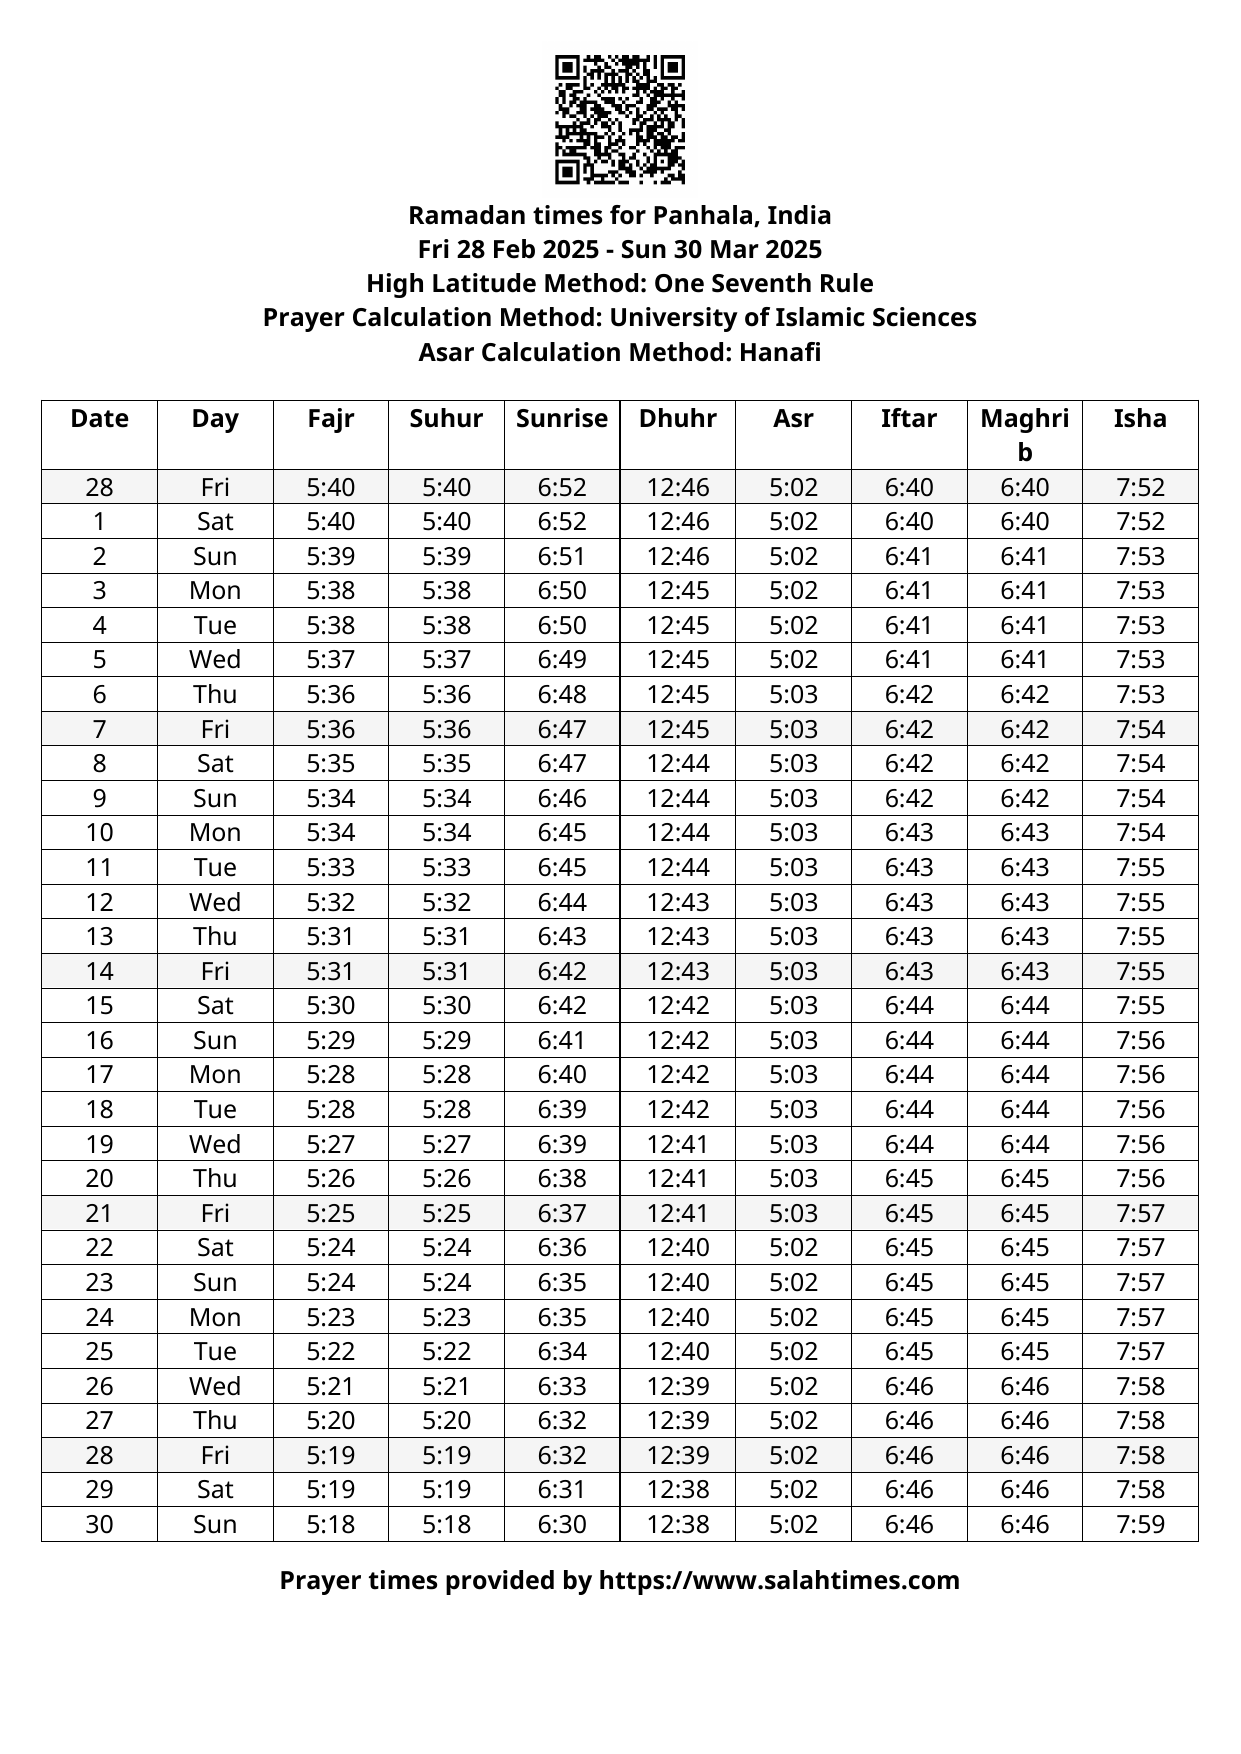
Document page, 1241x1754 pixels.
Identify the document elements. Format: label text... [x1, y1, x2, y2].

table_cell 12:38 [621, 1473, 735, 1506]
table_cell 5:03 [736, 816, 851, 849]
table_cell 6:40 [852, 470, 967, 503]
table_cell 5:03 [736, 919, 851, 953]
table_cell 6:44 [852, 1127, 967, 1160]
table_cell 6:42 [968, 712, 1082, 745]
table_cell 6:41 [852, 539, 967, 572]
table_cell 5:03 [736, 885, 851, 918]
table_cell 6:45 [968, 1334, 1082, 1368]
table_cell 6:41 [852, 643, 967, 676]
table_cell 6:47 [505, 746, 619, 780]
table_cell 5:31 [389, 919, 504, 953]
table_cell 12:44 [621, 746, 735, 780]
table_cell 19 [42, 1127, 157, 1160]
table_cell 12:44 [621, 781, 735, 814]
table_cell 6:45 [852, 1265, 967, 1299]
table_cell 5:36 [389, 712, 504, 745]
table_cell 6:40 [968, 470, 1082, 503]
table_cell 6:43 [852, 850, 967, 884]
table_cell Sun [158, 1507, 273, 1541]
table_cell 7:57 [1083, 1300, 1198, 1333]
table_cell 12:45 [621, 574, 735, 607]
table_cell 6:46 [505, 781, 619, 814]
table_cell 7:55 [1083, 850, 1198, 884]
table_cell Fri [158, 954, 273, 987]
table_cell Sat [158, 504, 273, 538]
table_cell 7:58 [1083, 1404, 1198, 1437]
table_cell 12:45 [621, 608, 735, 642]
table_cell 6:32 [505, 1438, 619, 1472]
table_cell 12:39 [621, 1404, 735, 1437]
table_cell 6 [42, 677, 157, 711]
table_cell 5:20 [274, 1404, 388, 1437]
table_cell 29 [42, 1473, 157, 1506]
table_cell 9 [42, 781, 157, 814]
table_cell 5:36 [389, 677, 504, 711]
table_cell 5:03 [736, 712, 851, 745]
table_cell 7:53 [1083, 643, 1198, 676]
table_cell 6:45 [852, 1334, 967, 1368]
table_cell 5:39 [274, 539, 388, 572]
table_cell 5:39 [389, 539, 504, 572]
table_cell Thu [158, 1404, 273, 1437]
table_cell 5:03 [736, 954, 851, 987]
table_cell 22 [42, 1231, 157, 1264]
table_cell 6:43 [968, 885, 1082, 918]
table_cell 5:38 [389, 574, 504, 607]
table_cell 6:48 [505, 677, 619, 711]
table_cell 6:42 [968, 746, 1082, 780]
table_cell 6:43 [852, 919, 967, 953]
table_cell 3 [42, 574, 157, 607]
table_header Iftar [852, 401, 967, 469]
table_cell 26 [42, 1369, 157, 1402]
table_cell 5:28 [389, 1092, 504, 1126]
table_cell 5:31 [389, 954, 504, 987]
table_cell 6:46 [968, 1369, 1082, 1402]
table_cell 5:38 [389, 608, 504, 642]
table_cell 5:33 [274, 850, 388, 884]
table_cell 6:45 [968, 1265, 1082, 1299]
table_cell 12:44 [621, 850, 735, 884]
table_cell 24 [42, 1300, 157, 1333]
table_cell Thu [158, 919, 273, 953]
table_cell 5:02 [736, 1300, 851, 1333]
table_cell 6:43 [968, 954, 1082, 987]
table_cell 5:21 [389, 1369, 504, 1402]
table_cell 6:50 [505, 608, 619, 642]
table_cell Tue [158, 1092, 273, 1126]
table_cell 30 [42, 1507, 157, 1541]
table_cell 5:02 [736, 574, 851, 607]
table_cell 12:41 [621, 1161, 735, 1195]
table_cell 5:02 [736, 1473, 851, 1506]
table_cell 7 [42, 712, 157, 745]
table_cell 6:41 [968, 643, 1082, 676]
table_cell 14 [42, 954, 157, 987]
table_cell 12:40 [621, 1265, 735, 1299]
table_cell 7:57 [1083, 1196, 1198, 1229]
table_cell 6:42 [968, 781, 1082, 814]
table_cell 7:56 [1083, 1058, 1198, 1091]
table_cell 6:45 [852, 1231, 967, 1264]
table_cell 7:54 [1083, 712, 1198, 745]
table_cell 6:46 [852, 1369, 967, 1402]
table_cell 7:53 [1083, 539, 1198, 572]
table_cell 12:42 [621, 1058, 735, 1091]
table_cell 12:43 [621, 919, 735, 953]
table_cell 5:32 [389, 885, 504, 918]
table_cell 12:40 [621, 1334, 735, 1368]
table_cell 5:24 [274, 1265, 388, 1299]
table_cell 5:02 [736, 1265, 851, 1299]
table_cell 5:38 [274, 608, 388, 642]
table_cell 5:18 [274, 1507, 388, 1541]
table_cell Mon [158, 574, 273, 607]
table_cell 6:38 [505, 1161, 619, 1195]
table_cell 5:24 [389, 1231, 504, 1264]
table_cell 6:46 [852, 1507, 967, 1541]
table_cell 5:28 [274, 1058, 388, 1091]
table_cell 12 [42, 885, 157, 918]
table_cell 7:57 [1083, 1334, 1198, 1368]
table_cell 5:34 [274, 816, 388, 849]
table_cell 5:23 [389, 1300, 504, 1333]
table_cell 7:53 [1083, 677, 1198, 711]
table_cell 12:46 [621, 539, 735, 572]
table_cell Sat [158, 1473, 273, 1506]
table_cell 5:03 [736, 746, 851, 780]
table_cell 5:24 [274, 1231, 388, 1264]
table_cell 6:39 [505, 1127, 619, 1160]
table_cell 5:03 [736, 989, 851, 1022]
table_cell Sun [158, 781, 273, 814]
table_cell 12:45 [621, 712, 735, 745]
table_cell 5:26 [274, 1161, 388, 1195]
table_cell 12:39 [621, 1438, 735, 1472]
table_cell 6:44 [852, 1092, 967, 1126]
table_cell 6:44 [968, 1092, 1082, 1126]
table_cell 5:40 [389, 504, 504, 538]
table_cell 6:45 [968, 1196, 1082, 1229]
table_cell 5:28 [389, 1058, 504, 1091]
table_cell 5:34 [389, 816, 504, 849]
table_cell 5:24 [389, 1265, 504, 1299]
table_cell 5:02 [736, 1369, 851, 1402]
table_cell 13 [42, 919, 157, 953]
table_cell 5:36 [274, 677, 388, 711]
table_cell 5:18 [389, 1507, 504, 1541]
table_header Fajr [274, 401, 388, 469]
table_cell 12:45 [621, 677, 735, 711]
table_cell 5:02 [736, 1507, 851, 1541]
table_cell 5:35 [389, 746, 504, 780]
table_cell 1 [42, 504, 157, 538]
table_cell 6:42 [852, 677, 967, 711]
table_cell 16 [42, 1023, 157, 1057]
table_cell 27 [42, 1404, 157, 1437]
table_cell 6:33 [505, 1369, 619, 1402]
table_cell 6:45 [505, 816, 619, 849]
picture [542, 41, 699, 198]
table_cell 6:42 [852, 746, 967, 780]
table_cell 6:41 [505, 1023, 619, 1057]
table_cell 5:02 [736, 1231, 851, 1264]
table_cell 6:42 [505, 954, 619, 987]
table_cell 7:52 [1083, 470, 1198, 503]
table_header Asr [736, 401, 851, 469]
table_cell 5:19 [389, 1438, 504, 1472]
table_cell 5:40 [274, 504, 388, 538]
table_cell 7:53 [1083, 608, 1198, 642]
table_cell 2 [42, 539, 157, 572]
table_cell 5:03 [736, 1023, 851, 1057]
table_cell 5:37 [389, 643, 504, 676]
table_cell 7:55 [1083, 919, 1198, 953]
table_cell 6:44 [852, 1023, 967, 1057]
table_cell 7:56 [1083, 1161, 1198, 1195]
table_cell 6:51 [505, 539, 619, 572]
table_cell 21 [42, 1196, 157, 1229]
table_cell Sun [158, 539, 273, 572]
table_cell 6:41 [968, 574, 1082, 607]
table_cell 11 [42, 850, 157, 884]
table_cell 7:59 [1083, 1507, 1198, 1541]
table_cell 6:32 [505, 1404, 619, 1437]
table_cell 5:19 [274, 1473, 388, 1506]
table_cell 7:56 [1083, 1127, 1198, 1160]
table_cell Thu [158, 1161, 273, 1195]
table_cell 5:22 [389, 1334, 504, 1368]
table_cell 5:02 [736, 1404, 851, 1437]
table_cell 5:19 [274, 1438, 388, 1472]
table_cell 5:03 [736, 1127, 851, 1160]
table_cell 12:44 [621, 816, 735, 849]
table_cell 4 [42, 608, 157, 642]
table_cell 5:02 [736, 1438, 851, 1472]
table_cell 6:44 [968, 1127, 1082, 1160]
table_cell 6:41 [852, 608, 967, 642]
table_cell 12:43 [621, 954, 735, 987]
table_cell 6:40 [968, 504, 1082, 538]
table_cell 12:40 [621, 1300, 735, 1333]
table_cell 12:43 [621, 885, 735, 918]
table_cell 6:35 [505, 1300, 619, 1333]
table_cell 5:30 [389, 989, 504, 1022]
table_cell Fri [158, 712, 273, 745]
table_cell 5:34 [389, 781, 504, 814]
table_cell 5:29 [389, 1023, 504, 1057]
table_cell 7:52 [1083, 504, 1198, 538]
table_cell 7:54 [1083, 746, 1198, 780]
table_cell 5:27 [389, 1127, 504, 1160]
table_cell 5:38 [274, 574, 388, 607]
table_cell 7:58 [1083, 1438, 1198, 1472]
table_cell Sat [158, 746, 273, 780]
table_cell 12:46 [621, 470, 735, 503]
table_cell 5:02 [736, 470, 851, 503]
table_cell 5:03 [736, 850, 851, 884]
table_cell Wed [158, 1369, 273, 1402]
table_cell 12:38 [621, 1507, 735, 1541]
table_cell 8 [42, 746, 157, 780]
table_cell Fri [158, 470, 273, 503]
table_cell 6:43 [968, 816, 1082, 849]
table_cell 6:45 [505, 850, 619, 884]
table_cell 6:45 [968, 1300, 1082, 1333]
table_cell 5:29 [274, 1023, 388, 1057]
table_cell 6:44 [968, 1058, 1082, 1091]
table_cell 7:53 [1083, 574, 1198, 607]
table_cell 5:22 [274, 1334, 388, 1368]
text Fri 28 Feb 2025 - Sun 30 Mar 2025 [42, 232, 1198, 266]
table_cell Fri [158, 1438, 273, 1472]
table_cell 5:31 [274, 954, 388, 987]
table_cell 5:02 [736, 504, 851, 538]
table_header Day [158, 401, 273, 469]
table_cell 6:41 [968, 539, 1082, 572]
table_cell Mon [158, 816, 273, 849]
table_cell 5:03 [736, 1196, 851, 1229]
table_cell 6:46 [968, 1438, 1082, 1472]
table_cell 15 [42, 989, 157, 1022]
table_cell 6:45 [852, 1300, 967, 1333]
table_cell 6:43 [852, 816, 967, 849]
table_cell 5:02 [736, 608, 851, 642]
table_cell 6:37 [505, 1196, 619, 1229]
table_cell 6:46 [968, 1404, 1082, 1437]
table_cell 6:36 [505, 1231, 619, 1264]
table_cell 6:40 [505, 1058, 619, 1091]
table_cell Sat [158, 989, 273, 1022]
table_cell 5 [42, 643, 157, 676]
table_cell 5:30 [274, 989, 388, 1022]
table_cell 5:21 [274, 1369, 388, 1402]
table_cell 6:43 [852, 885, 967, 918]
table_cell Mon [158, 1300, 273, 1333]
table_cell 7:55 [1083, 989, 1198, 1022]
table_cell 23 [42, 1265, 157, 1299]
table_cell 12:40 [621, 1231, 735, 1264]
table_cell 6:46 [852, 1404, 967, 1437]
table_cell 6:46 [852, 1438, 967, 1472]
table_cell 5:20 [389, 1404, 504, 1437]
text Asar Calculation Method: Hanafi [42, 334, 1198, 368]
table_cell 6:44 [968, 989, 1082, 1022]
table_cell 6:42 [505, 989, 619, 1022]
table_cell 12:42 [621, 989, 735, 1022]
table_cell 6:46 [852, 1473, 967, 1506]
table_cell 7:54 [1083, 781, 1198, 814]
table_cell 12:42 [621, 1092, 735, 1126]
text Prayer Calculation Method: University of Islamic Sciences [42, 300, 1198, 334]
table_cell 6:41 [852, 574, 967, 607]
table_cell Wed [158, 885, 273, 918]
table_cell 6:43 [852, 954, 967, 987]
table_cell 6:41 [968, 608, 1082, 642]
table_cell Sat [158, 1231, 273, 1264]
table_cell 17 [42, 1058, 157, 1091]
table_cell 6:52 [505, 470, 619, 503]
table_cell 12:42 [621, 1023, 735, 1057]
table_cell 25 [42, 1334, 157, 1368]
table_cell 6:40 [852, 504, 967, 538]
table_cell Tue [158, 1334, 273, 1368]
table_cell 6:45 [968, 1161, 1082, 1195]
table_cell 6:50 [505, 574, 619, 607]
table_cell 6:34 [505, 1334, 619, 1368]
table_cell 5:02 [736, 1334, 851, 1368]
table_cell Wed [158, 1127, 273, 1160]
table_cell 5:27 [274, 1127, 388, 1160]
table_cell 5:03 [736, 1161, 851, 1195]
table_header Dhuhr [621, 401, 735, 469]
text Prayer times provided by https://www.salahtimes.com [42, 1563, 1198, 1597]
table_cell 6:35 [505, 1265, 619, 1299]
table_cell 7:55 [1083, 954, 1198, 987]
table_cell Thu [158, 677, 273, 711]
table_cell Mon [158, 1058, 273, 1091]
table_cell 6:42 [852, 781, 967, 814]
text High Latitude Method: One Seventh Rule [42, 266, 1198, 300]
table_cell 7:58 [1083, 1369, 1198, 1402]
table_cell 12:41 [621, 1127, 735, 1160]
table_cell 5:40 [274, 470, 388, 503]
table_cell 5:03 [736, 1092, 851, 1126]
table_cell 28 [42, 1438, 157, 1472]
table_cell 12:46 [621, 504, 735, 538]
table_cell Wed [158, 643, 273, 676]
table_cell 6:45 [852, 1196, 967, 1229]
table_cell 5:31 [274, 919, 388, 953]
table_cell Tue [158, 850, 273, 884]
table_cell 20 [42, 1161, 157, 1195]
table_cell 7:54 [1083, 816, 1198, 849]
table_cell 6:44 [852, 989, 967, 1022]
table_cell 6:42 [852, 712, 967, 745]
table_cell Tue [158, 608, 273, 642]
text Ramadan times for Panhala, India [42, 198, 1198, 232]
table_cell 5:02 [736, 539, 851, 572]
table_cell 5:19 [389, 1473, 504, 1506]
table_header Suhur [389, 401, 504, 469]
table_cell 12:45 [621, 643, 735, 676]
table_cell 7:55 [1083, 885, 1198, 918]
table_cell 7:56 [1083, 1092, 1198, 1126]
table_cell 6:43 [968, 919, 1082, 953]
table_cell 12:39 [621, 1369, 735, 1402]
table_cell 5:32 [274, 885, 388, 918]
table_cell 5:36 [274, 712, 388, 745]
table_cell 5:25 [389, 1196, 504, 1229]
table_cell 7:57 [1083, 1231, 1198, 1264]
table_cell 6:30 [505, 1507, 619, 1541]
table_cell 6:43 [968, 850, 1082, 884]
table_cell 5:28 [274, 1092, 388, 1126]
table_cell 5:03 [736, 677, 851, 711]
table_header Date [42, 401, 157, 469]
table_cell 5:33 [389, 850, 504, 884]
table_cell Fri [158, 1196, 273, 1229]
table_cell Sun [158, 1265, 273, 1299]
table_cell 5:23 [274, 1300, 388, 1333]
table_cell 6:42 [968, 677, 1082, 711]
table_cell 5:03 [736, 781, 851, 814]
table_cell 5:35 [274, 746, 388, 780]
table_cell 6:39 [505, 1092, 619, 1126]
table_cell 5:03 [736, 1058, 851, 1091]
table_cell 28 [42, 470, 157, 503]
table_cell 6:45 [968, 1231, 1082, 1264]
table_cell 7:56 [1083, 1023, 1198, 1057]
table_cell 5:37 [274, 643, 388, 676]
table_cell 6:43 [505, 919, 619, 953]
table_cell 12:41 [621, 1196, 735, 1229]
table_cell 18 [42, 1092, 157, 1126]
table_cell 6:45 [852, 1161, 967, 1195]
table_header Isha [1083, 401, 1198, 469]
table_cell 6:44 [968, 1023, 1082, 1057]
table_header Maghrib [968, 401, 1082, 469]
table_cell 5:02 [736, 643, 851, 676]
table_cell 6:44 [852, 1058, 967, 1091]
table_cell Sun [158, 1023, 273, 1057]
table_cell 7:57 [1083, 1265, 1198, 1299]
table_cell 5:34 [274, 781, 388, 814]
table_cell 5:40 [389, 470, 504, 503]
table_cell 6:49 [505, 643, 619, 676]
table_cell 10 [42, 816, 157, 849]
table_cell 6:31 [505, 1473, 619, 1506]
table_header Sunrise [505, 401, 619, 469]
table_cell 6:46 [968, 1473, 1082, 1506]
table_cell 7:58 [1083, 1473, 1198, 1506]
table_cell 6:47 [505, 712, 619, 745]
table_cell 6:52 [505, 504, 619, 538]
table_cell 5:25 [274, 1196, 388, 1229]
table_cell 6:46 [968, 1507, 1082, 1541]
table_cell 5:26 [389, 1161, 504, 1195]
table_cell 6:44 [505, 885, 619, 918]
